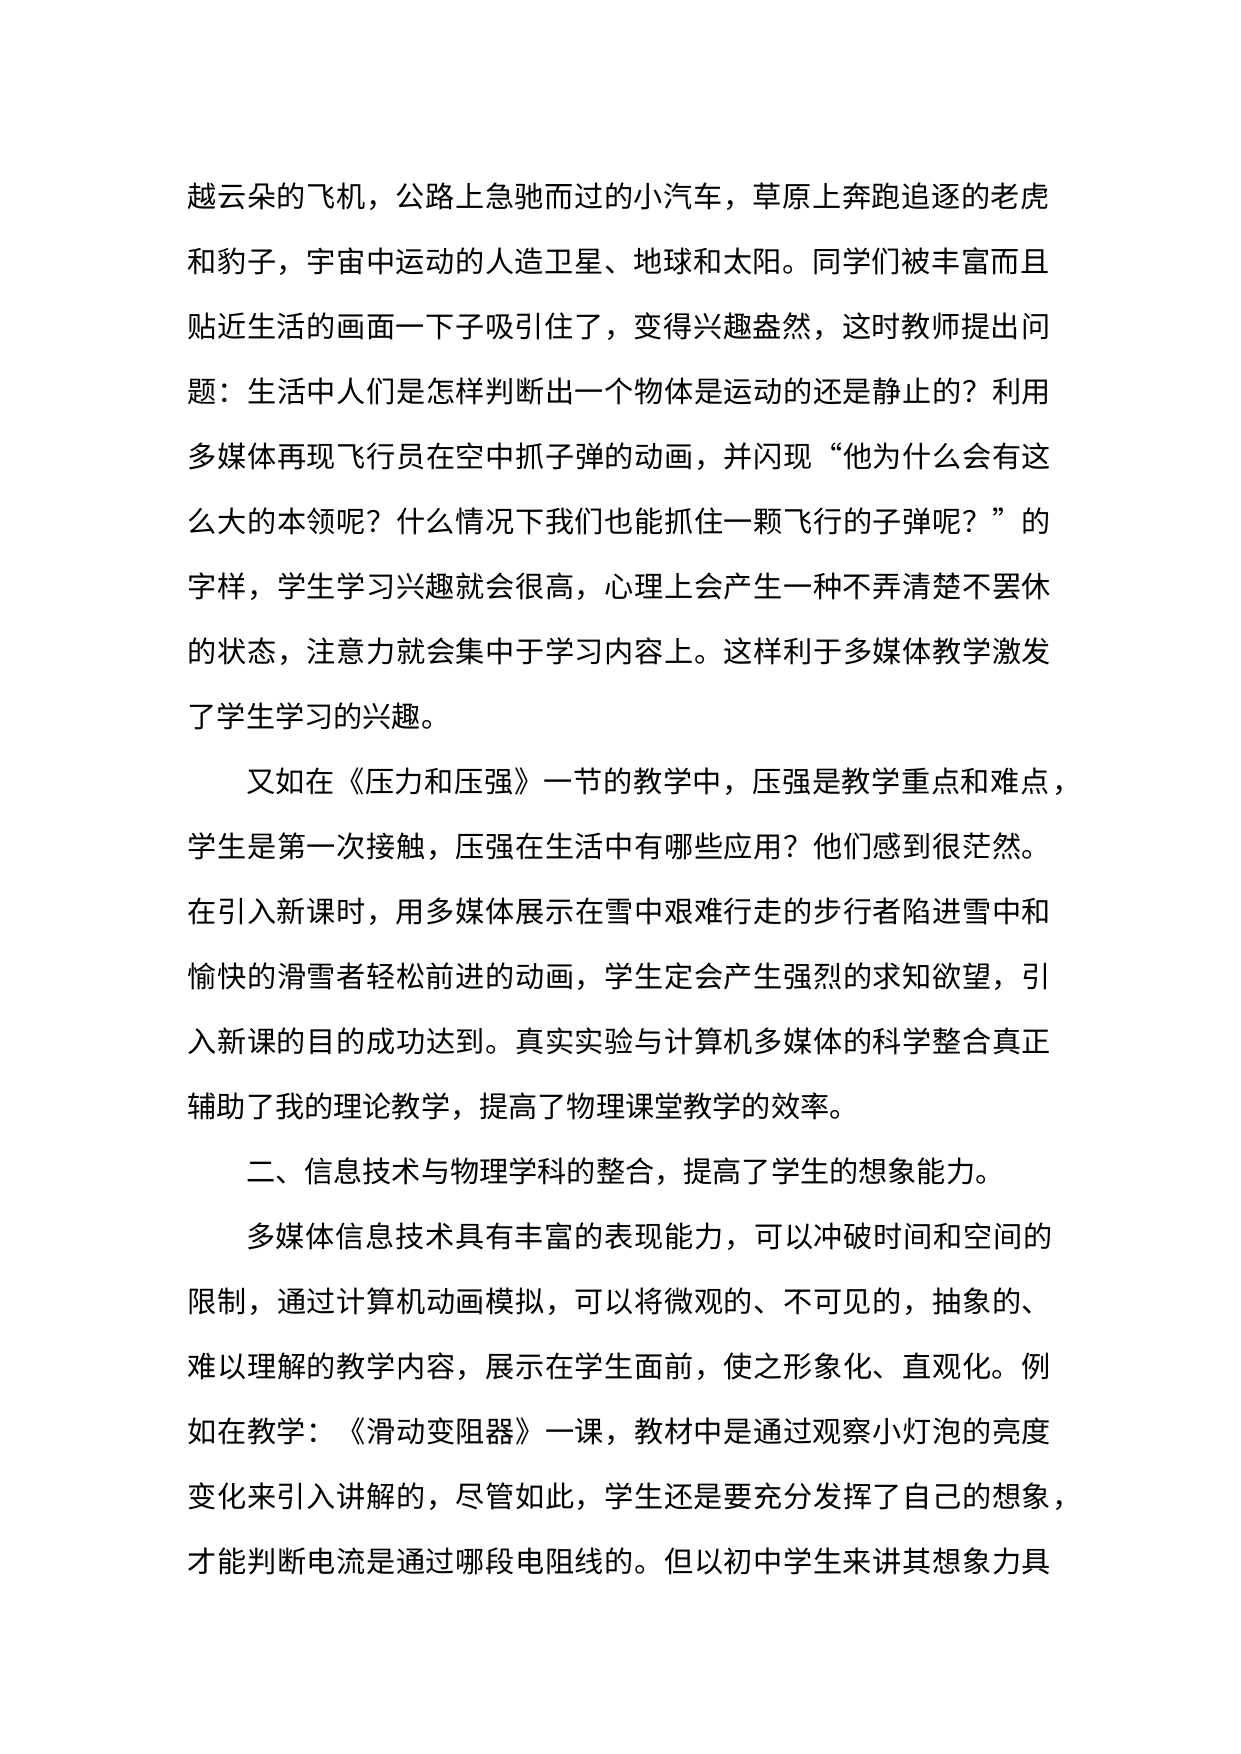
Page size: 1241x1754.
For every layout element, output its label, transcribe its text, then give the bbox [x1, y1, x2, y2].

text 二、信息技术与物理学科的整合，提高了学生的想象能力。 [187, 1137, 1053, 1202]
text 又如在《压力和压强》一节的教学中，压强是教学重点和难点，学生是第一次接触，压强在生活中有哪些应用？他们感到很茫然。在引入新课时，用多媒体展示在雪中艰难行走的步行者陷进雪中和愉快的滑雪者轻松前进的动画，学生定会产生强烈的求知欲望，引入新课的目的成功达到。真实实验与计算机多媒体的科学整合真正辅助了我的理论教学，提高了物理课堂教学的效率。 [187, 747, 1053, 1137]
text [187, 1202, 1053, 1592]
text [187, 162, 1053, 747]
